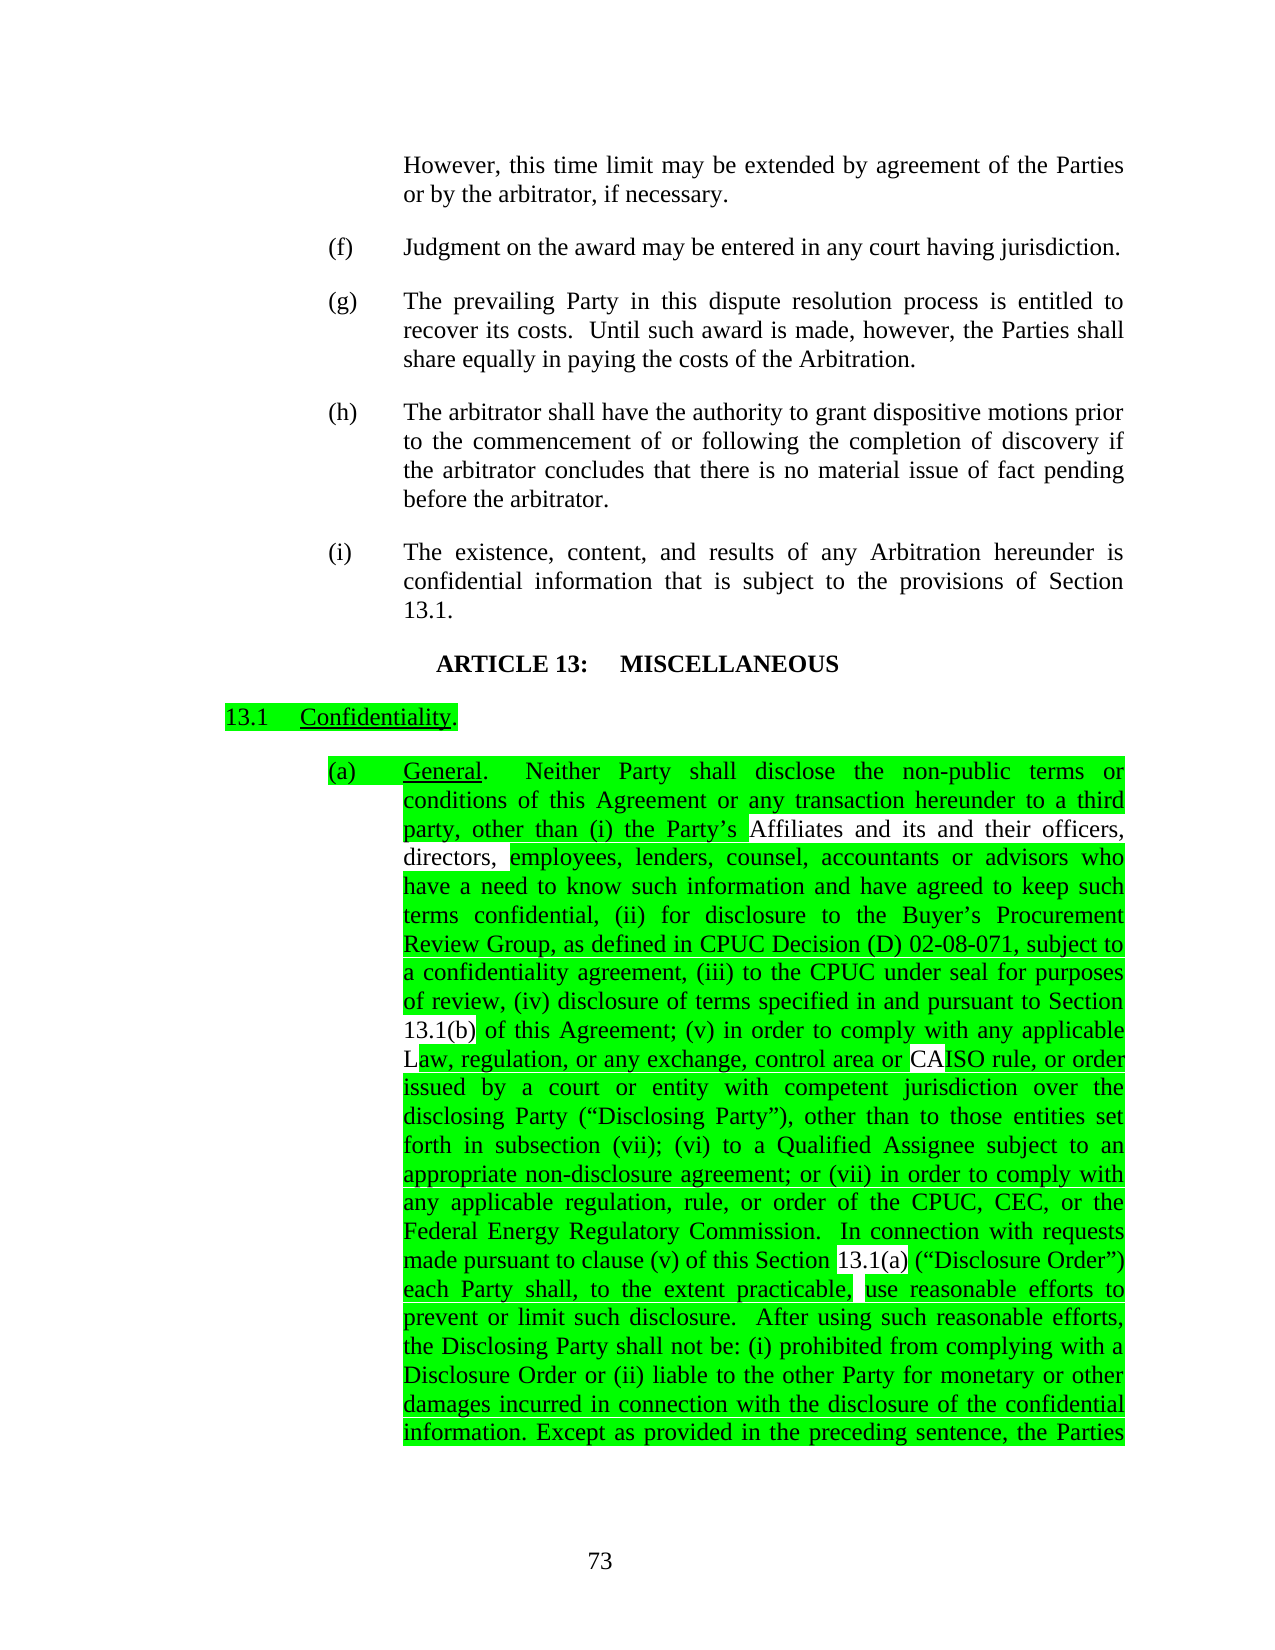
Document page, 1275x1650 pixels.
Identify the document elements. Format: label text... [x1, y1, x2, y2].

subtitle The arbitrator shall have the authority to grant dispositive motions prior to the commencement of or following the completion of discovery if the arbitrator concludes that there is no material issue of fact pending before the arbitrator. [328, 397, 1125, 512]
subtitle Confidentiality. [150, 702, 1125, 731]
subtitle MISCELLANEOUS [150, 649, 1125, 677]
subtitle The prevailing Party in this dispute resolution process is entitled to recover its costs. Until such award is made, however, the Parties shall share equally in paying the costs of the Arbitration. [328, 286, 1125, 372]
subtitle The existence, content, and results of any Arbitration hereunder is confidential information that is subject to the provisions of Section 13.1. [328, 537, 1125, 624]
subtitle Judgment on the award may be entered in any court having jurisdiction. [328, 232, 1125, 261]
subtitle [328, 150, 1125, 207]
